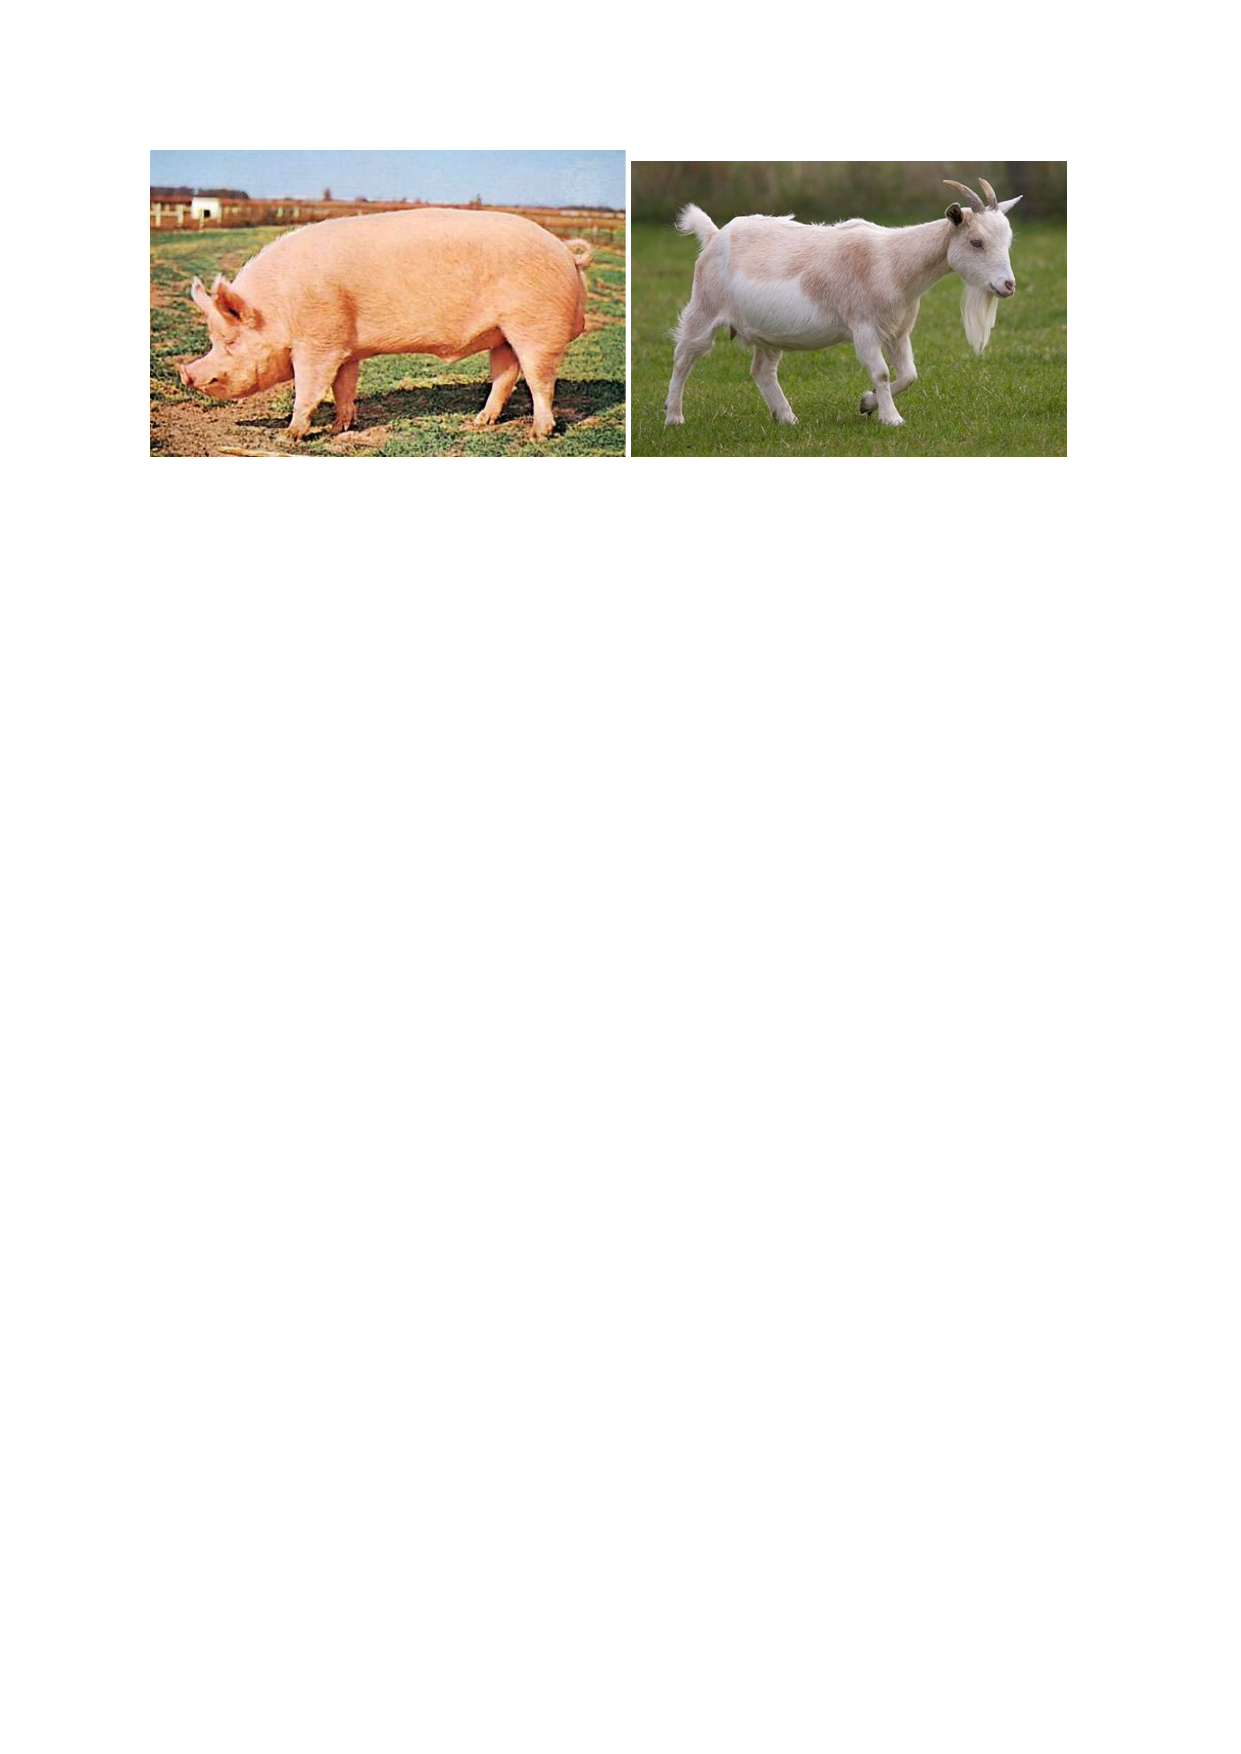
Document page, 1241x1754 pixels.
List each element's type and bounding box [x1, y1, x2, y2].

picture [631, 161, 1067, 457]
picture [150, 150, 626, 457]
